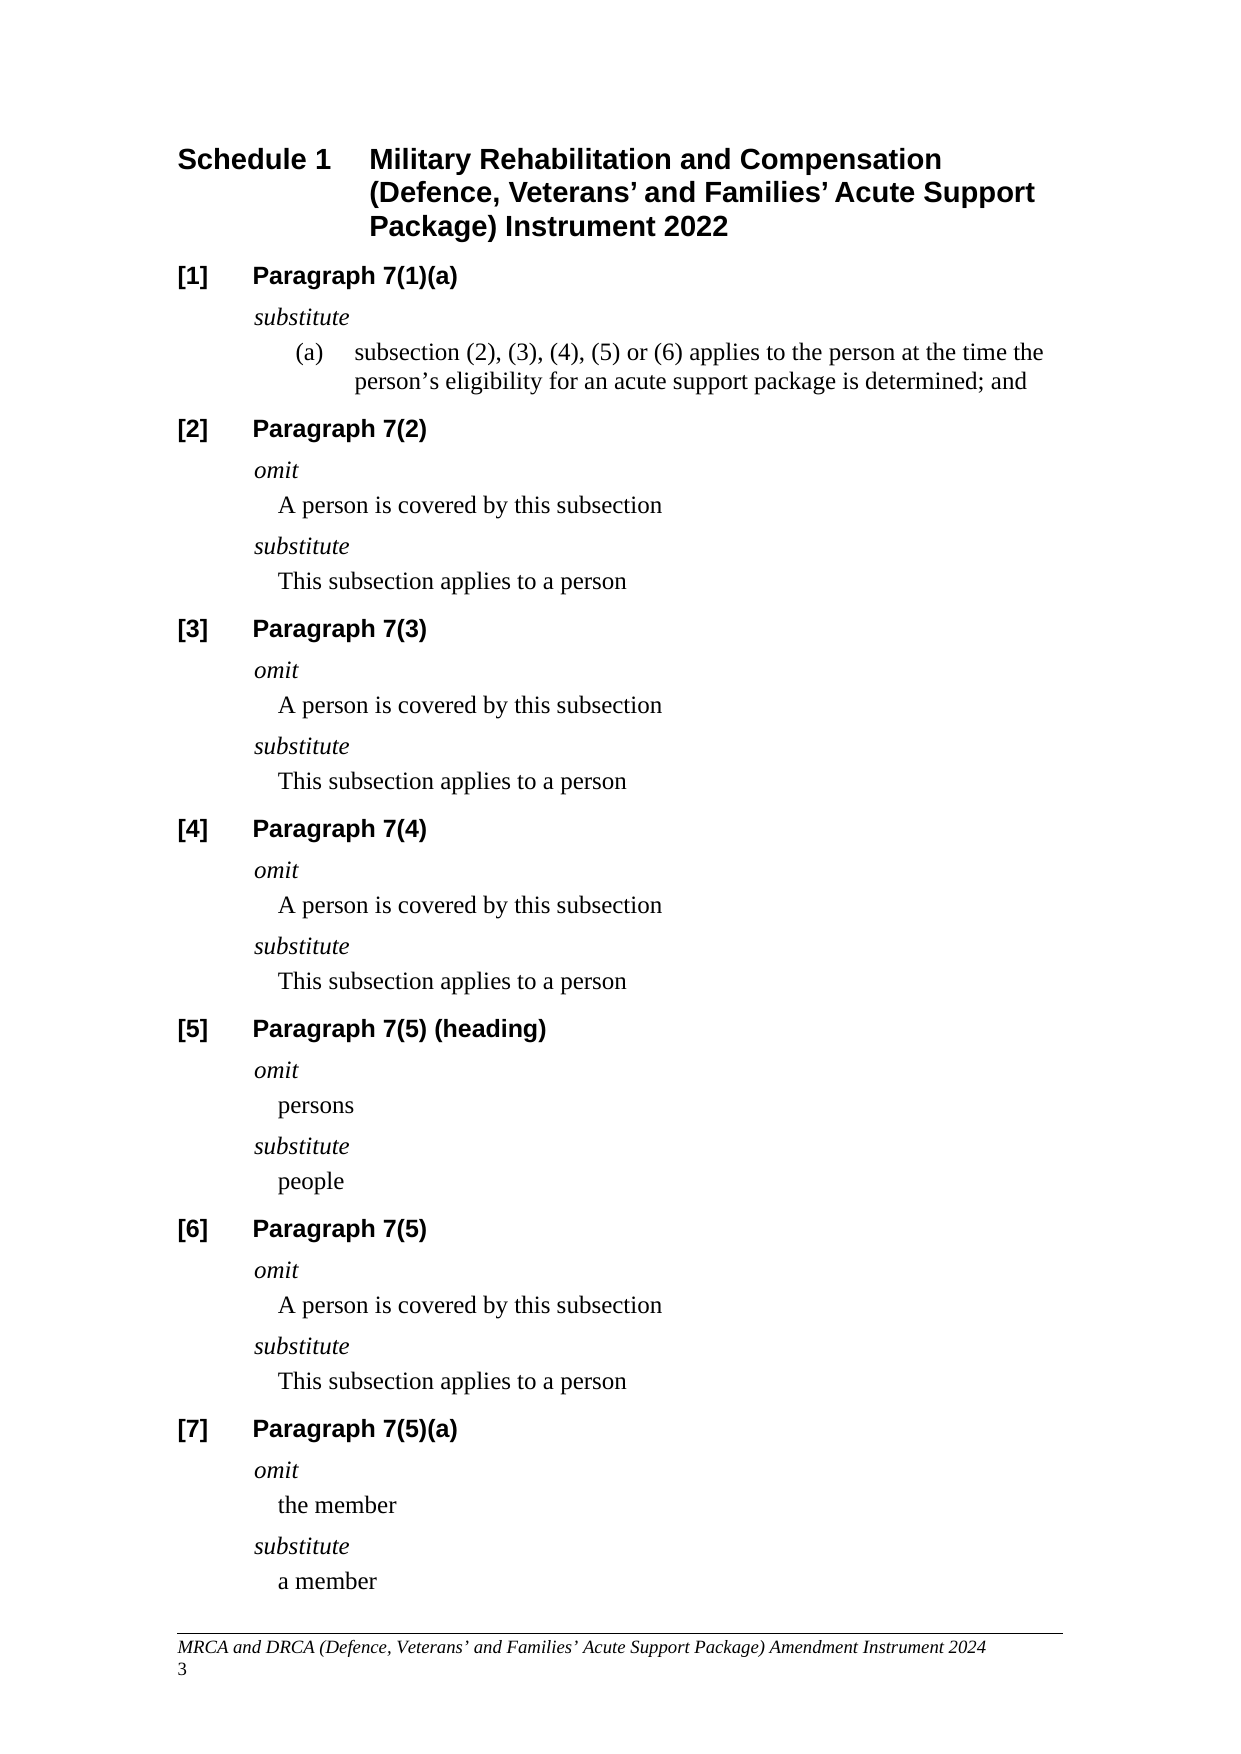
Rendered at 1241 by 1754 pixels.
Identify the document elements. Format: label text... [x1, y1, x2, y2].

text A person is covered by this subsection [278, 1290, 1063, 1319]
text (a) subsection (2), (3), (4), (5) or (6) applies to the person at the time the person’s eligibility for an acute support package is determined; and [295, 337, 1063, 395]
subtitle [5] Paragraph 7(5) (heading) [177, 1014, 1063, 1042]
text A person is covered by this subsection [278, 490, 1063, 519]
text A person is covered by this subsection [278, 890, 1063, 919]
text persons [278, 1090, 1063, 1119]
text substitute [254, 531, 1063, 560]
text substitute [254, 1131, 1063, 1160]
subtitle [7] Paragraph 7(5)(a) [177, 1414, 1063, 1442]
text Schedule 1 Military Rehabilitation and Compensation (Defence, Veterans’ and Families’ Acute Support Package) Instrument 2022 [177, 142, 1063, 242]
text omit [254, 455, 1063, 484]
text substitute [254, 931, 1063, 960]
subtitle [2] Paragraph 7(2) [177, 414, 1063, 442]
text omit [254, 655, 1063, 684]
text This subsection applies to a person [278, 966, 1063, 995]
text This subsection applies to a person [278, 1366, 1063, 1395]
text a member [278, 1566, 1063, 1595]
subtitle [6] Paragraph 7(5) [177, 1214, 1063, 1242]
text omit [254, 1055, 1063, 1084]
text omit [254, 1455, 1063, 1484]
subtitle [3] Paragraph 7(3) [177, 614, 1063, 642]
text substitute [254, 302, 1063, 331]
subtitle [1] Paragraph 7(1)(a) [177, 261, 1063, 290]
text This subsection applies to a person [278, 566, 1063, 595]
text A person is covered by this subsection [278, 690, 1063, 719]
text substitute [254, 1531, 1063, 1560]
subtitle [4] Paragraph 7(4) [177, 814, 1063, 842]
text substitute [254, 731, 1063, 760]
text substitute [254, 1331, 1063, 1360]
text omit [254, 855, 1063, 884]
text people [278, 1166, 1063, 1195]
text the member [278, 1490, 1063, 1519]
text This subsection applies to a person [278, 766, 1063, 795]
text omit [254, 1255, 1063, 1284]
